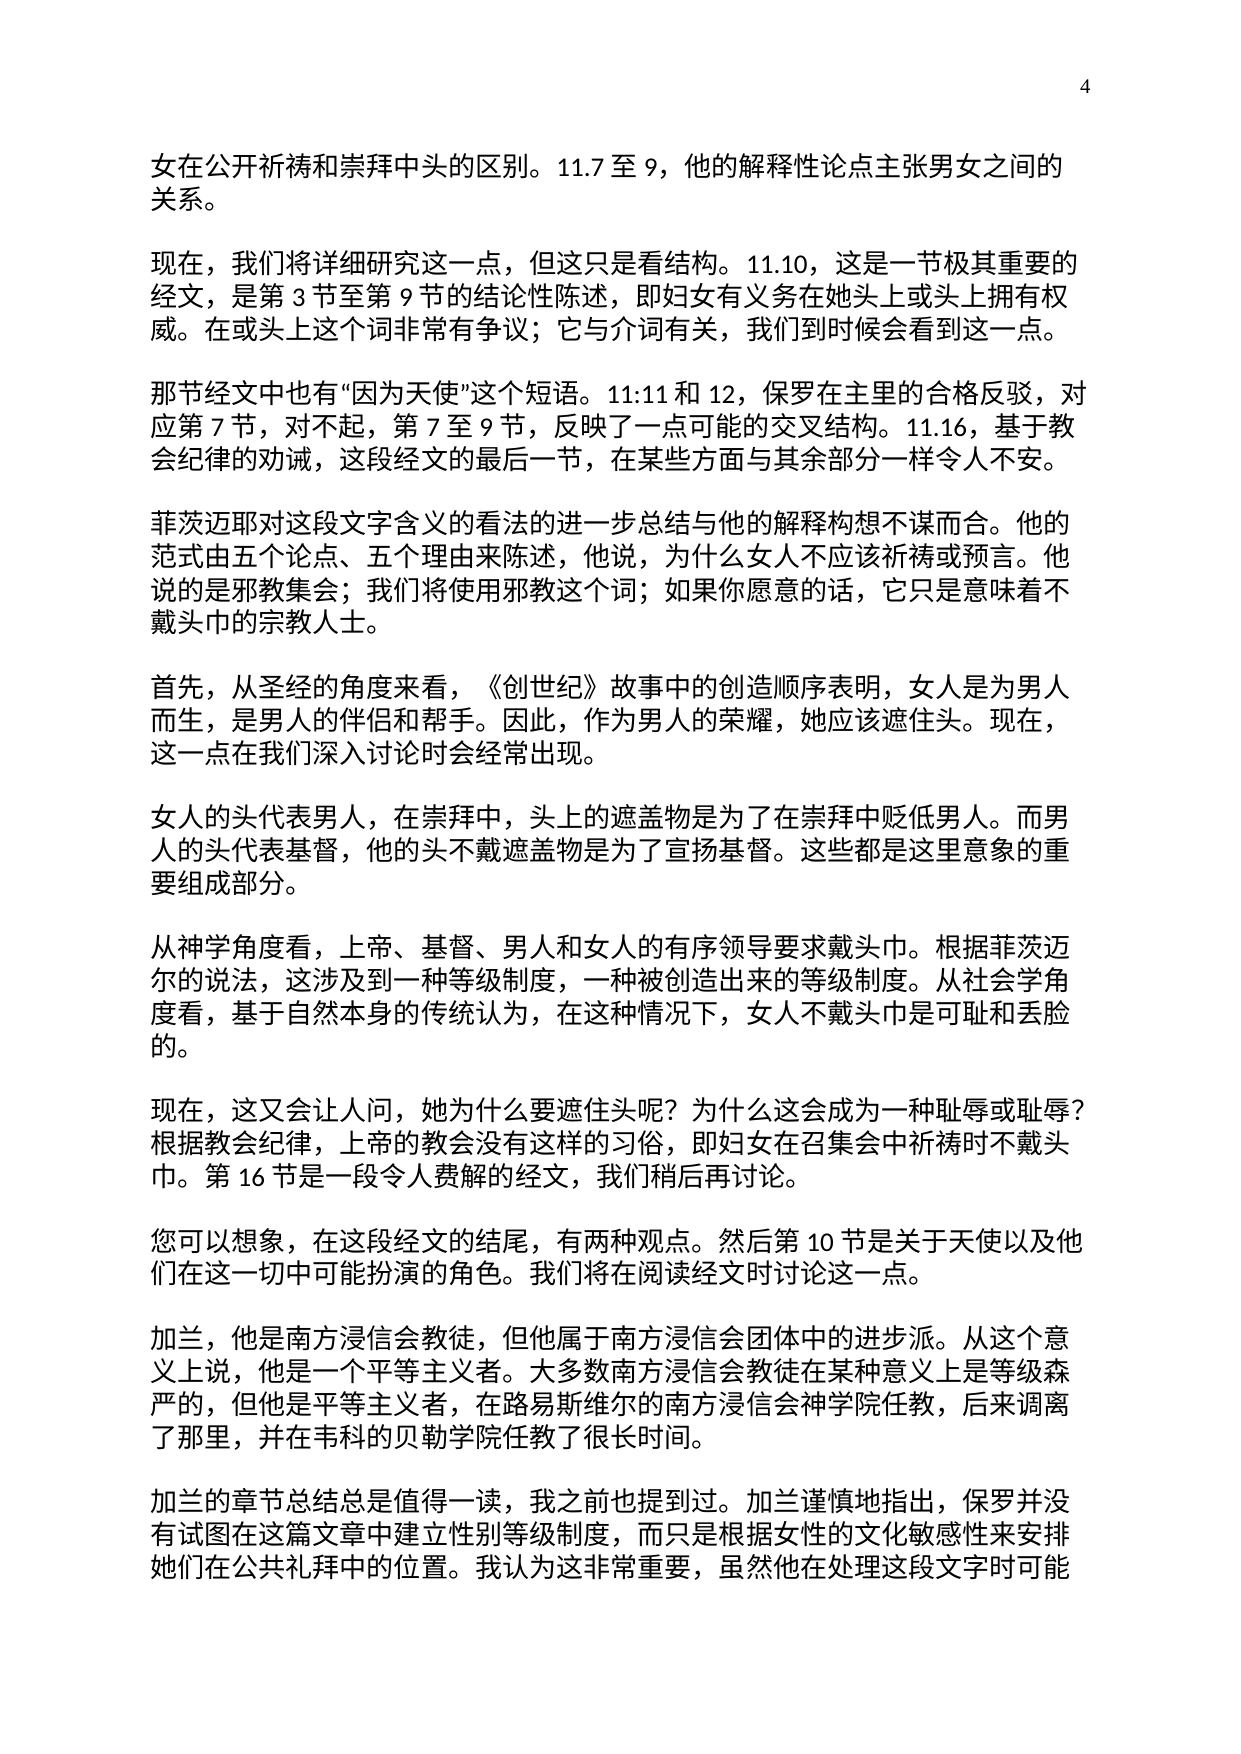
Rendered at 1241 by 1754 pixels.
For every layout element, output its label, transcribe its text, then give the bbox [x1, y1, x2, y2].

text 菲茨迈耶对这段文字含义的看法的进一步总结与他的解释构想不谋而合。他的范式由五个论点、五个理由来陈述，他说，为什么女人不应该祈祷或预言。他说的是邪教集会；我们将使用邪教这个词；如果你愿意的话，它只是意味着不戴头巾的宗教人士。 [150, 508, 1090, 640]
text 首先，从圣经的角度来看，《创世纪》故事中的创造顺序表明，女人是为男人而生，是男人的伴侣和帮手。因此，作为男人的荣耀，她应该遮住头。现在，这一点在我们深入讨论时会经常出现。 [150, 671, 1090, 770]
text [150, 1485, 1090, 1584]
text 从神学角度看，上帝、基督、男人和女人的有序领导要求戴头巾。根据菲茨迈尔的说法，这涉及到一种等级制度，一种被创造出来的等级制度。从社会学角度看，基于自然本身的传统认为，在这种情况下，女人不戴头巾是可耻和丢脸的。 [150, 931, 1090, 1063]
text 现在，我们将详细研究这一点，但这只是看结构。11.10，这是一节极其重要的经文，是第 3 节至第 9 节的结论性陈述，即妇女有义务在她头上或头上拥有权威。在或头上这个词非常有争议；它与介词有关，我们到时候会看到这一点。 [150, 247, 1090, 346]
text 那节经文中也有“因为天使”这个短语。11:11 和 12，保罗在主里的合格反驳，对应第 7 节，对不起，第 7 至 9 节，反映了一点可能的交叉结构。11.16，基于教会纪律的劝诫，这段经文的最后一节，在某些方面与其余部分一样令人不安。 [150, 377, 1090, 476]
text 现在，这又会让人问，她为什么要遮住头呢？为什么这会成为一种耻辱或耻辱？根据教会纪律，上帝的教会没有这样的习俗，即妇女在召集会中祈祷时不戴头巾。第 16 节是一段令人费解的经文，我们稍后再讨论。 [150, 1094, 1090, 1193]
text 女人的头代表男人，在崇拜中，头上的遮盖物是为了在崇拜中贬低男人。而男人的头代表基督，他的头不戴遮盖物是为了宣扬基督。这些都是这里意象的重要组成部分。 [150, 801, 1090, 900]
text 您可以想象，在这段经文的结尾，有两种观点。然后第 10 节是关于天使以及他们在这一切中可能扮演的角色。我们将在阅读经文时讨论这一点。 [150, 1225, 1090, 1291]
text 加兰，他是南方浸信会教徒，但他属于南方浸信会团体中的进步派。从这个意义上说，他是一个平等主义者。大多数南方浸信会教徒在某种意义上是等级森严的，但他是平等主义者，在路易斯维尔的南方浸信会神学院任教，后来调离了那里，并在韦科的贝勒学院任教了很长时间。 [150, 1322, 1090, 1454]
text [150, 150, 1090, 216]
